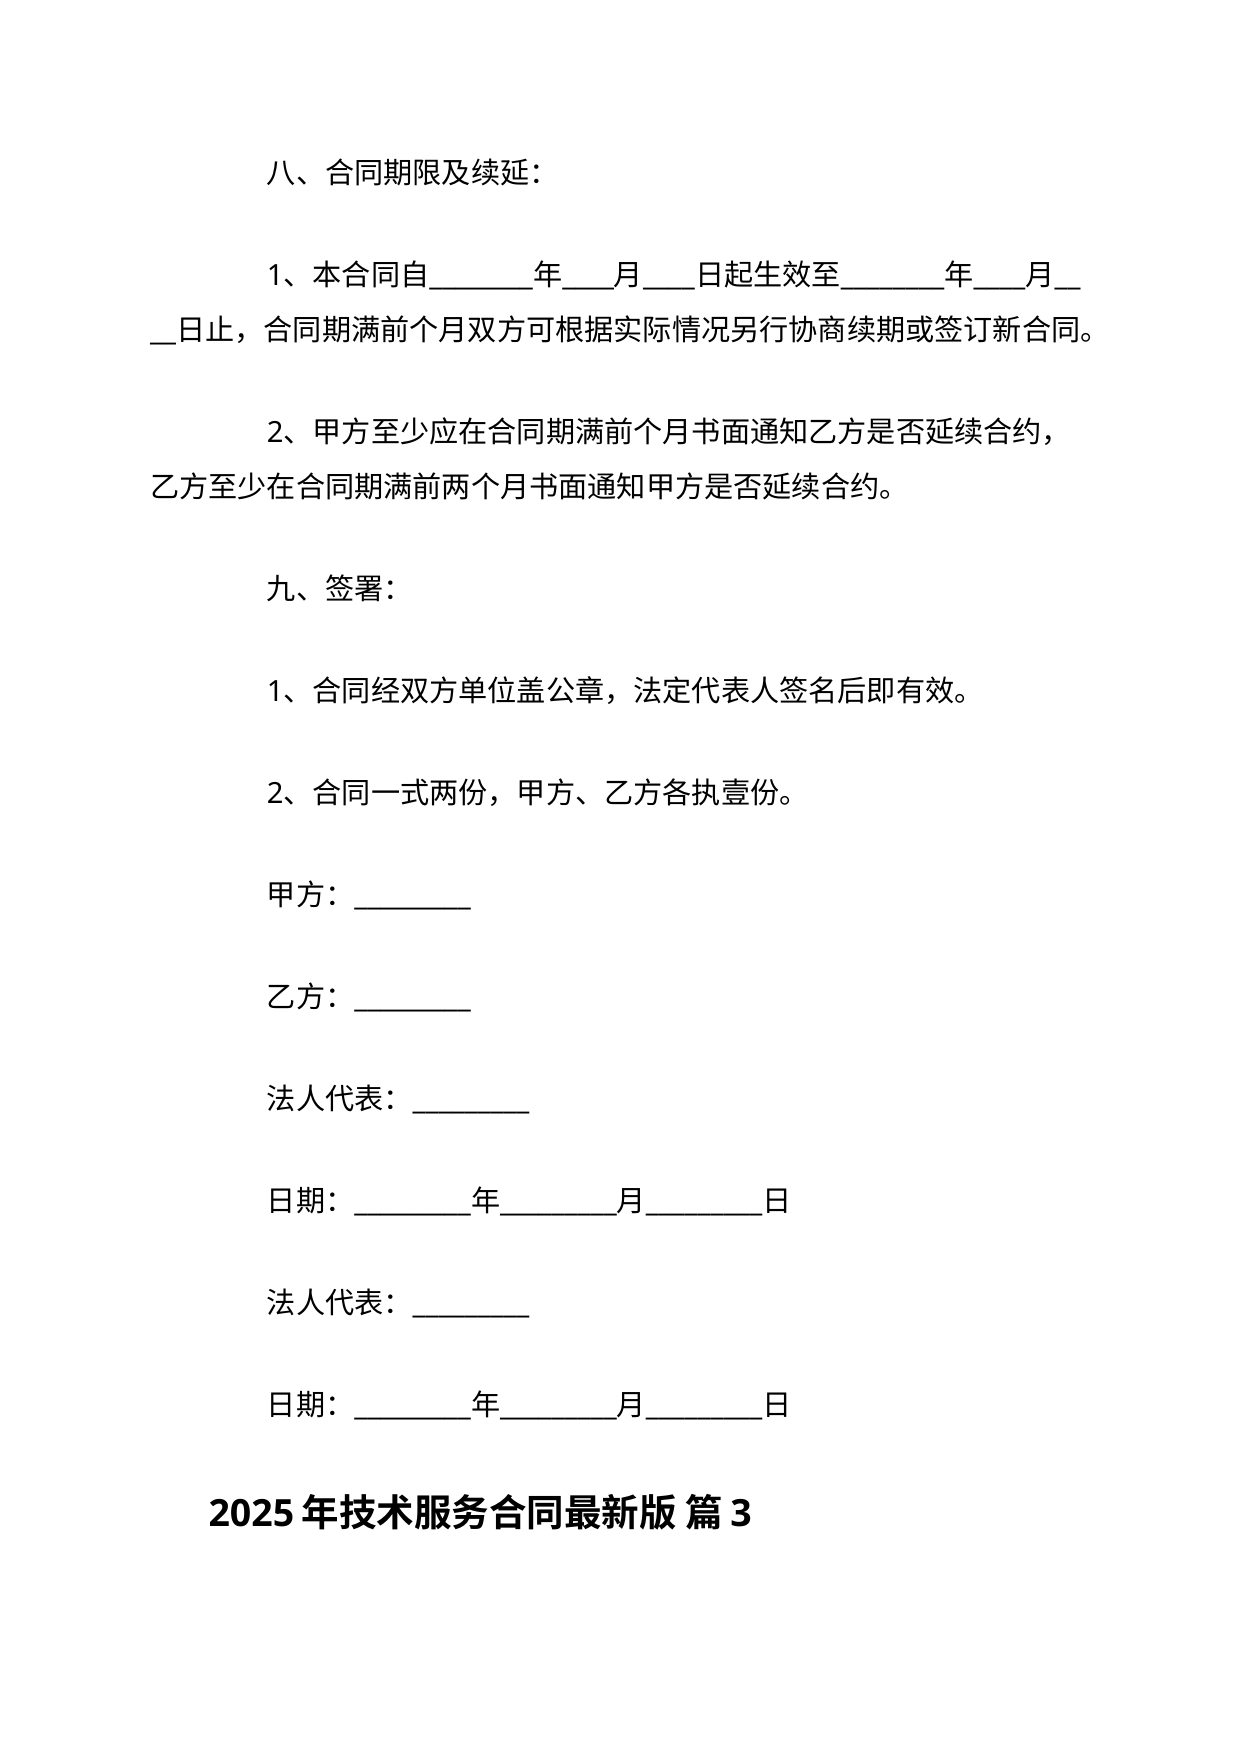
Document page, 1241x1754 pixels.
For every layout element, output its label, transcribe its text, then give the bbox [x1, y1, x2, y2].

text 2025年技术服务合同最新版 篇3 [150, 1483, 1090, 1538]
text 1、本合同自________年____月____日起生效至________年____月____日止，合同期满前个月双方可根据实际情况另行协商续期或签订新合同。 [150, 252, 1090, 349]
text 1、合同经双方单位盖公章，法定代表人签名后即有效。 [150, 667, 1090, 710]
text 2、甲方至少应在合同期满前个月书面通知乙方是否延续合约，乙方至少在合同期满前两个月书面通知甲方是否延续合约。 [150, 409, 1090, 506]
text 法人代表：_________ [150, 1279, 1090, 1322]
text 日期：_________年_________月_________日 [150, 1381, 1090, 1423]
text 2、合同一式两份，甲方、乙方各执壹份。 [150, 769, 1090, 812]
text 日期：_________年_________月_________日 [150, 1177, 1090, 1219]
text 九、签署： [150, 566, 1090, 608]
text 法人代表：_________ [150, 1075, 1090, 1118]
text 乙方：_________ [150, 973, 1090, 1016]
text 八、合同期限及续延： [150, 150, 1090, 192]
text 甲方：_________ [150, 871, 1090, 914]
